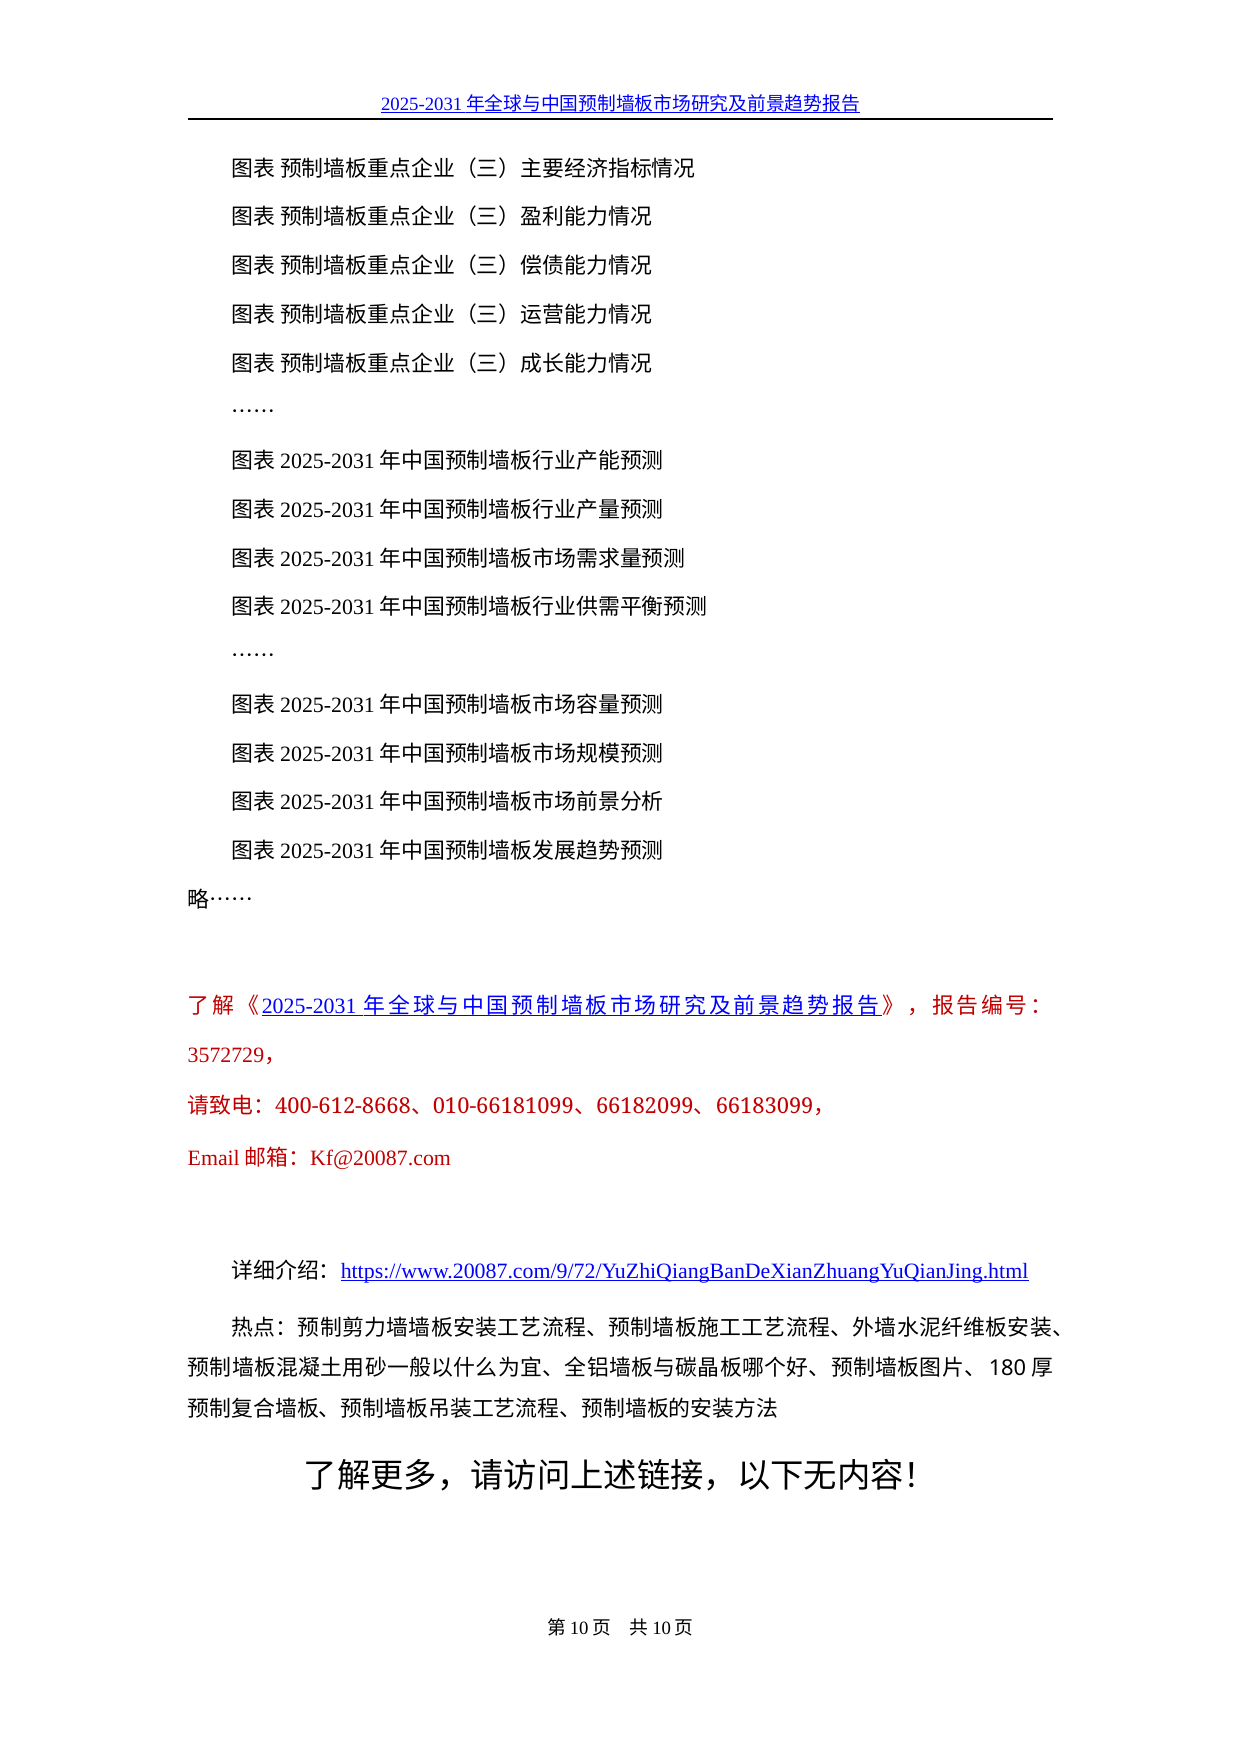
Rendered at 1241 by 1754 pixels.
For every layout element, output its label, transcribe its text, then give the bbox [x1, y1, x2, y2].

text 热点：预制剪力墙墙板安装工艺流程、预制墙板施工工艺流程、外墙水泥纤维板安装、预制墙板混凝土用砂一般以什么为宜、全铝墙板与碳晶板哪个好、预制墙板图片、180厚预制复合墙板、预制墙板吊装工艺流程、预制墙板的安装方法 [187, 1309, 1053, 1423]
text Email邮箱：Kf@20087.com [187, 1140, 1053, 1172]
title 了解更多，请访问上述链接，以下无内容！ [187, 1441, 1053, 1506]
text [187, 150, 1053, 914]
text 请致电：400-612-8668、010-66181099、66182099、66183099， [187, 1088, 1053, 1121]
text 了解《2025-2031年全球与中国预制墙板市场研究及前景趋势报告》，报告编号：3572729， [187, 988, 1053, 1069]
text 详细介绍：https://www.20087.com/9/72/YuZhiQiangBanDeXianZhuangYuQianJing.html [187, 1253, 1053, 1285]
